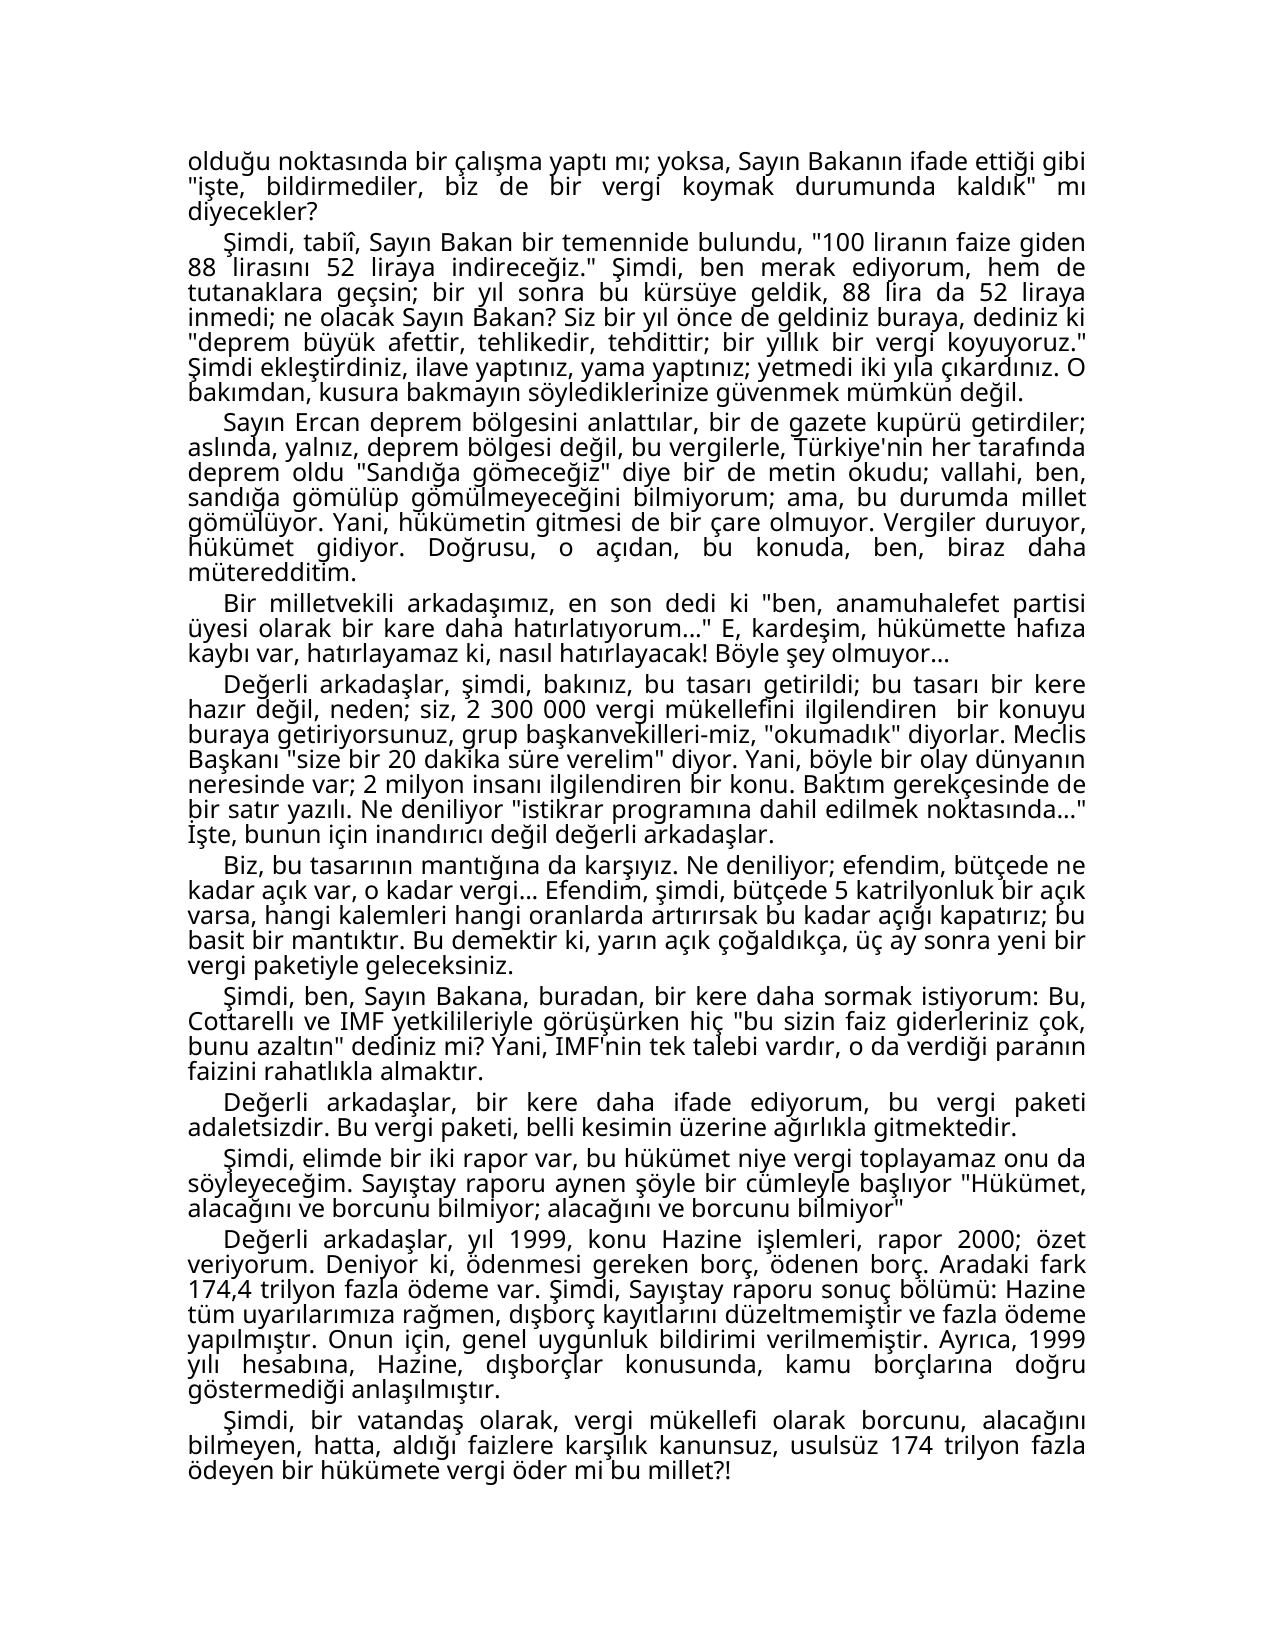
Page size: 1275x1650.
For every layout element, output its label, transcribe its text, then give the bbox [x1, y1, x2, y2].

text Şimdi, tabiî, Sayın Bakan bir temennide bulundu, "100 liranın faize giden 88 lirasını 52 liraya indireceğiz." Şimdi, ben merak ediyorum, hem de tutanaklara geçsin; bir yıl sonra bu kürsüye geldik, 88 lira da 52 liraya inmedi; ne olacak Sayın Bakan? Siz bir yıl önce de geldiniz buraya, dediniz ki "deprem büyük afettir, tehlikedir, tehdittir; bir yıllık bir vergi koyuyoruz." Şimdi ekleştirdiniz, ilave yaptınız, yama yaptınız; yetmedi iki yıla çıkardınız. O bakımdan, kusura bakmayın söylediklerinize güvenmek mümkün değil. [187, 231, 1087, 406]
text Şimdi, ben, Sayın Bakana, buradan, bir kere daha sormak istiyorum: Bu, Cottarellı ve IMF yetkilileriyle görüşürken hiç "bu sizin faiz giderleriniz çok, bunu azaltın" dediniz mi? Yani, IMF'nin tek talebi vardır, o da verdiği paranın faizini rahatlıkla almaktır. [187, 986, 1087, 1086]
text Bir milletvekili arkadaşımız, en son dedi ki "ben, anamuhalefet partisi üyesi olarak bir kare daha hatırlatıyorum..." E, kardeşim, hükümette hafıza kaybı var, hatırlayamaz ki, nasıl hatırlayacak! Böyle şey olmuyor... [187, 593, 1087, 668]
text Değerli arkadaşlar, yıl 1999, konu Hazine işlemleri, rapor 2000; özet veriyorum. Deniyor ki, ödenmesi gereken borç, ödenen borç. Aradaki fark 174,4 trilyon fazla ödeme var. Şimdi, Sayıştay raporu sonuç bölümü: Hazine tüm uyarılarımıza rağmen, dışborç kayıtlarını düzeltmemiştir ve fazla ödeme yapılmıştır. Onun için, genel uygunluk bildirimi verilmemiştir. Ayrıca, 1999 yılı hesabına, Hazine, dışborçlar konusunda, kamu borçlarına doğru göstermediği anlaşılmıştır. [187, 1228, 1087, 1403]
text Değerli arkadaşlar, şimdi, bakınız, bu tasarı getirildi; bu tasarı bir kere hazır değil, neden; siz, 2 300 000 vergi mükellefini ilgilendiren bir konuyu buraya getiriyorsunuz, grup başkanvekilleri-miz, "okumadık" diyorlar. Meclis Başkanı "size bir 20 dakika süre verelim" diyor. Yani, böyle bir olay dünyanın neresinde var; 2 milyon insanı ilgilendiren bir konu. Baktım gerekçesinde de bir satır yazılı. Ne deniliyor "istikrar programına dahil edilmek noktasında..." İşte, bunun için inandırıcı değil değerli arkadaşlar. [187, 674, 1087, 849]
text Değerli arkadaşlar, bir kere daha ifade ediyorum, bu vergi paketi adaletsizdir. Bu vergi paketi, belli kesimin üzerine ağırlıkla gitmektedir. [187, 1092, 1087, 1142]
text Biz, bu tasarının mantığına da karşıyız. Ne deniliyor; efendim, bütçede ne kadar açık var, o kadar vergi... Efendim, şimdi, bütçede 5 katrilyonluk bir açık varsa, hangi kalemleri hangi oranlarda artırırsak bu kadar açığı kapatırız; bu basit bir mantıktır. Bu demektir ki, yarın açık çoğaldıkça, üç ay sonra yeni bir vergi paketiyle geleceksiniz. [187, 855, 1087, 980]
text Şimdi, elimde bir iki rapor var, bu hükümet niye vergi toplayamaz onu da söyleyeceğim. Sayıştay raporu aynen şöyle bir cümleyle başlıyor "Hükümet, alacağını ve borcunu bilmiyor; alacağını ve borcunu bilmiyor" [187, 1147, 1087, 1222]
text Sayın Ercan deprem bölgesini anlattılar, bir de gazete kupürü getirdiler; aslında, yalnız, deprem bölgesi değil, bu vergilerle, Türkiye'nin her tarafında deprem oldu "Sandığa gömeceğiz" diye bir de metin okudu; vallahi, ben, sandığa gömülüp gömülmeyeceğini bilmiyorum; ama, bu durumda millet gömülüyor. Yani, hükümetin gitmesi de bir çare olmuyor. Vergiler duruyor, hükümet gidiyor. Doğrusu, o açıdan, bu konuda, ben, biraz daha müteredditim. [187, 412, 1087, 587]
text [187, 150, 1087, 225]
text Şimdi, bir vatandaş olarak, vergi mükellefi olarak borcunu, alacağını bilmeyen, hatta, aldığı faizlere karşılık kanunsuz, usulsüz 174 trilyon fazla ödeyen bir hükümete vergi öder mi bu millet?! [187, 1409, 1087, 1484]
